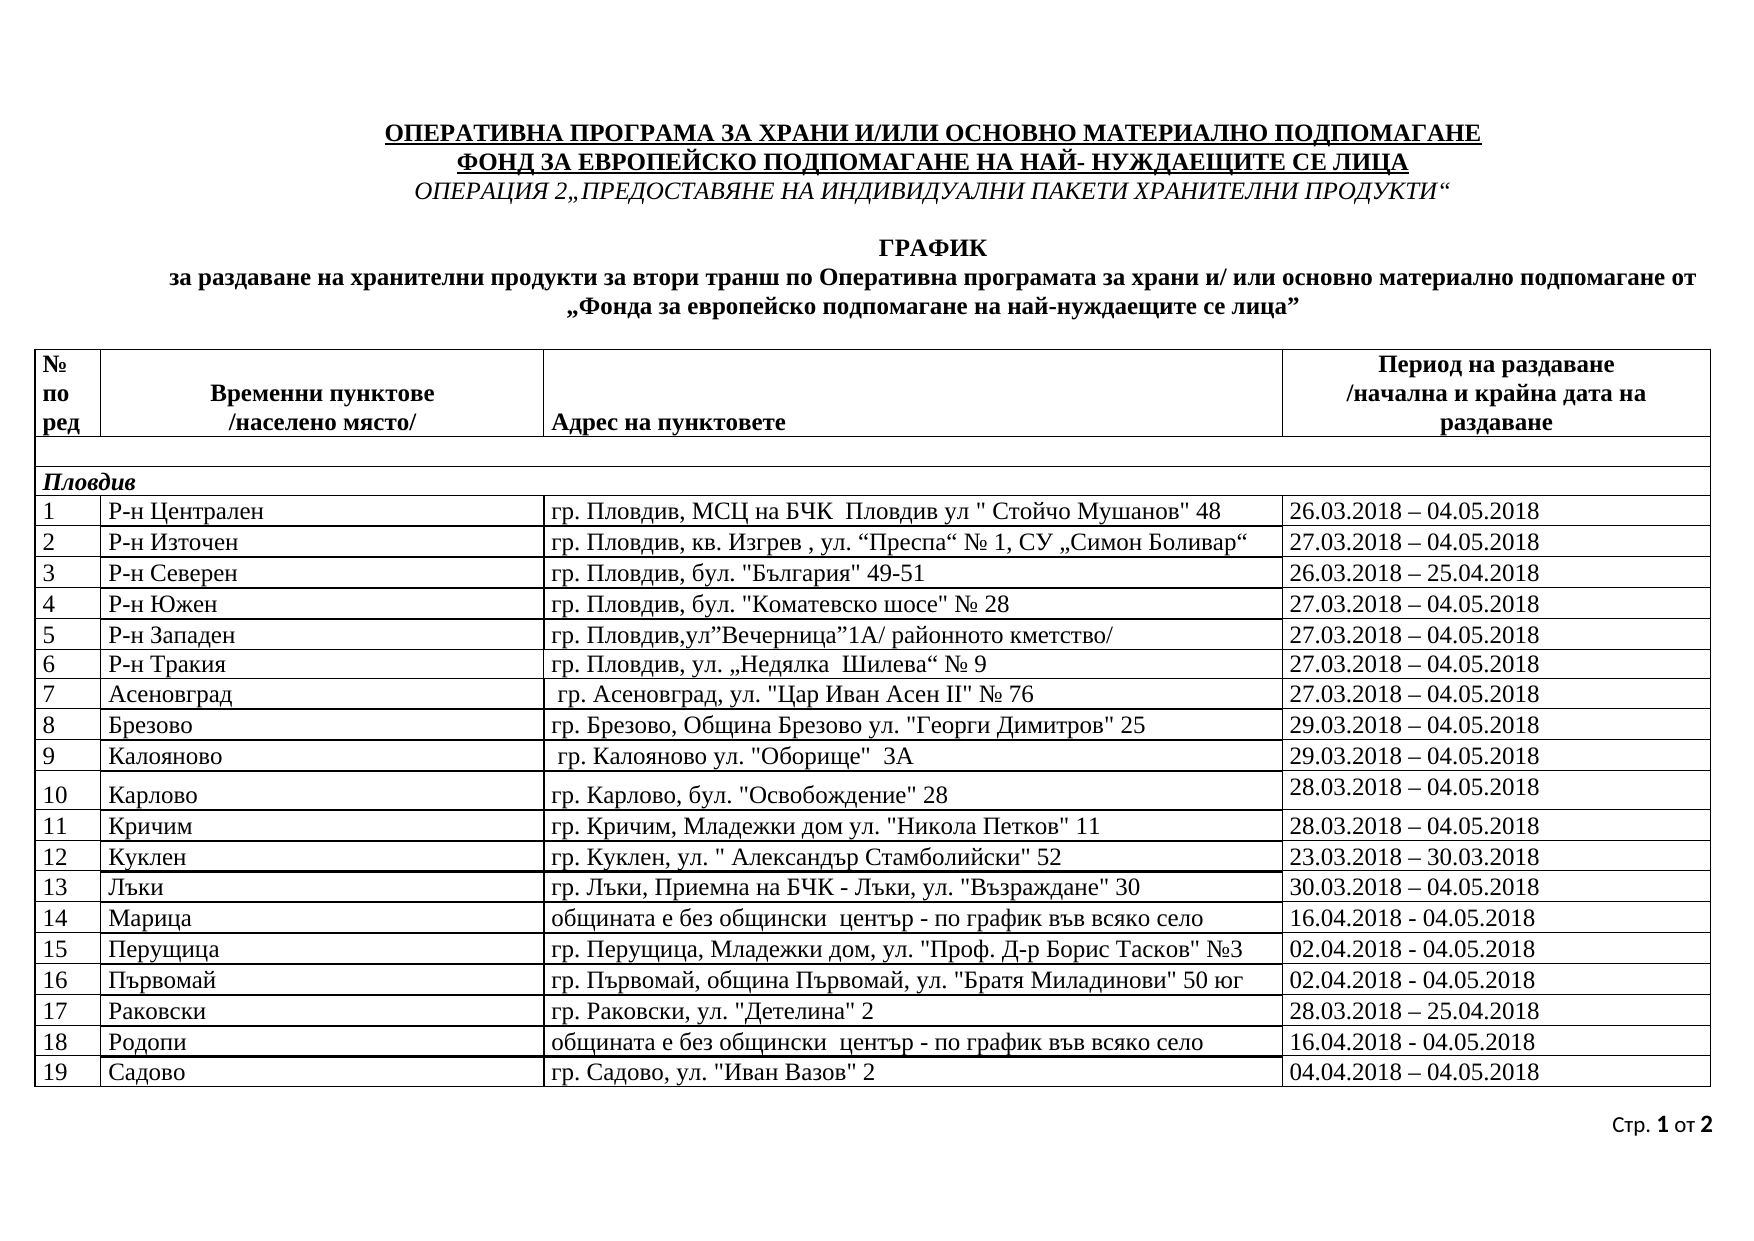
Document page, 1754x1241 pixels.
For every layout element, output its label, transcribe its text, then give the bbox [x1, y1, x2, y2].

table_cell Асеновград [101, 679, 543, 708]
table_cell Кричим [101, 811, 543, 839]
table_cell 9 [36, 740, 100, 770]
table_cell гр. Първомай, община Първомай, ул. "Братя Миладинови" 50 юг [545, 965, 1282, 994]
table_cell 19 [36, 1056, 100, 1086]
table_cell гр. Лъки, Приемна на БЧК - Лъки, ул. "Възраждане" 30 [545, 873, 1282, 901]
table_cell 4 [36, 588, 100, 618]
table_cell гр. Садово, ул. "Иван Вазов" 2 [545, 1058, 1282, 1086]
table_cell гр. Пловдив, бул. "България" 49-51 [545, 558, 1282, 587]
table_cell 11 [36, 810, 100, 839]
table_cell Пловдив [36, 467, 1710, 495]
table_cell Калояново [101, 741, 543, 770]
table_cell Марица [101, 903, 543, 932]
table_cell Брезово [101, 710, 543, 739]
table_cell Р-н Тракия [101, 650, 543, 678]
table_cell гр. Карлово, бул. "Освобождение" 28 [545, 772, 1282, 809]
table_cell гр. Куклен, ул. " Александър Стамболийски" 52 [545, 842, 1282, 870]
table_cell Карлово [101, 772, 543, 809]
table_cell Садово [101, 1058, 543, 1086]
table_cell 8 [36, 709, 100, 739]
table_cell 04.04.2018 – 04.05.2018 [1283, 1056, 1710, 1086]
table_cell гр. Раковски, ул. "Детелина" 2 [545, 996, 1282, 1024]
table_header Адрес на пунктовете [544, 350, 1282, 436]
table_cell 14 [36, 902, 100, 932]
table_cell 27.03.2018 – 04.05.2018 [1283, 679, 1710, 708]
table_cell гр. Пловдив, ул. „Недялка Шилева“ № 9 [544, 650, 1282, 678]
table_cell Перущица [101, 934, 543, 963]
table_cell 10 [36, 771, 100, 809]
table_cell 3 [36, 557, 100, 587]
table_cell 29.03.2018 – 04.05.2018 [1283, 709, 1710, 739]
table_cell Р-н Източен [101, 527, 543, 556]
table_cell 18 [36, 1026, 100, 1055]
table_cell 15 [36, 933, 100, 963]
text ОПЕРАЦИЯ 2„ПРЕДОСТАВЯНЕ НА ИНДИВИДУАЛНИ ПАКЕТИ ХРАНИТЕЛНИ ПРОДУКТИ“ [153, 176, 1713, 205]
table_cell 27.03.2018 – 04.05.2018 [1283, 619, 1710, 648]
table_cell гр. Пловдив,ул”Вечерница”1А/ районното кметство/ [545, 620, 1282, 648]
table_cell Първомай [101, 965, 543, 994]
table_cell 23.03.2018 – 30.03.2018 [1283, 841, 1710, 870]
table_cell 12 [36, 841, 100, 870]
table_cell гр. Кричим, Младежки дом ул. "Никола Петков" 11 [545, 811, 1282, 839]
table_cell общината е без общински център - по график във всяко село [545, 903, 1282, 932]
table_cell Родопи [101, 1027, 543, 1055]
table_header № по ред [36, 350, 100, 436]
table_cell 27.03.2018 – 04.05.2018 [1283, 650, 1710, 678]
table_cell гр. Асеновград, ул. "Цар Иван Асен II" № 76 [545, 679, 1282, 708]
text ГРАФИК [153, 233, 1713, 262]
table_cell Раковски [101, 996, 543, 1024]
table_cell Куклен [101, 842, 543, 870]
table_cell 27.03.2018 – 04.05.2018 [1283, 526, 1710, 556]
table_cell 17 [36, 995, 100, 1024]
table_cell 16 [36, 964, 100, 994]
table_cell гр. Пловдив, МСЦ на БЧК Пловдив ул " Стойчо Мушанов" 48 [545, 496, 1282, 525]
table_cell 2 [36, 526, 100, 556]
table_cell общината е без общински център - по график във всяко село [545, 1027, 1282, 1055]
table_cell 02.04.2018 - 04.05.2018 [1283, 964, 1710, 994]
table_cell 5 [36, 619, 100, 648]
table_cell гр. Калояново ул. "Оборище" 3А [545, 741, 1282, 770]
table_cell 26.03.2018 – 04.05.2018 [1283, 496, 1710, 525]
text за раздаване на хранителни продукти за втори транш по Оперативна програмата за храни и/ или основно материално подпомагане от „Фонда за европейско подпомагане на най-нуждаещите се лица” [153, 262, 1713, 320]
table_header Временни пунктове /населено място/ [101, 350, 543, 436]
table_cell 29.03.2018 – 04.05.2018 [1283, 740, 1710, 770]
table_cell Р-н Северен [101, 558, 543, 587]
table_cell гр. Перущица, Младежки дом, ул. "Проф. Д-р Борис Тасков" №3 [545, 934, 1282, 963]
table_cell гр. Пловдив, кв. Изгрев , ул. “Преспа“ № 1, СУ „Симон Боливар“ [545, 527, 1282, 556]
table_cell гр. Пловдив, бул. "Коматевско шосе" № 28 [545, 589, 1282, 618]
table_cell 28.03.2018 – 04.05.2018 [1283, 771, 1710, 809]
table_cell 13 [36, 871, 100, 901]
table_header Период на раздаване /начална и крайна дата на раздаване [1283, 350, 1710, 436]
table_cell 28.03.2018 – 04.05.2018 [1283, 810, 1710, 839]
table_cell Р-н Южен [101, 589, 543, 618]
text ФОНД ЗА ЕВРОПЕЙСКО ПОДПОМАГАНЕ НА НАЙ- НУЖДАЕЩИТЕ СЕ ЛИЦА [153, 147, 1713, 176]
table_cell гр. Брезово, Община Брезово ул. "Георги Димитров" 25 [545, 710, 1282, 739]
table_cell 6 [36, 650, 100, 678]
table_cell Лъки [101, 873, 543, 901]
table_cell [36, 437, 1710, 466]
table_cell 27.03.2018 – 04.05.2018 [1283, 588, 1710, 618]
table_cell 02.04.2018 - 04.05.2018 [1283, 933, 1710, 963]
table_cell Р-н Централен [101, 496, 543, 525]
table_cell Р-н Западен [101, 620, 543, 648]
table_cell 28.03.2018 – 25.04.2018 [1283, 995, 1710, 1024]
table_cell 26.03.2018 – 25.04.2018 [1283, 557, 1710, 587]
table_cell 1 [36, 496, 100, 525]
table_cell 16.04.2018 - 04.05.2018 [1283, 902, 1710, 932]
table_cell 30.03.2018 – 04.05.2018 [1283, 871, 1710, 901]
text ОПЕРАТИВНА ПРОГРАМА ЗА ХРАНИ И/ИЛИ ОСНОВНО МАТЕРИАЛНО ПОДПОМАГАНЕ [153, 118, 1713, 147]
table_cell 16.04.2018 - 04.05.2018 [1283, 1026, 1710, 1055]
table_cell 7 [36, 679, 100, 708]
